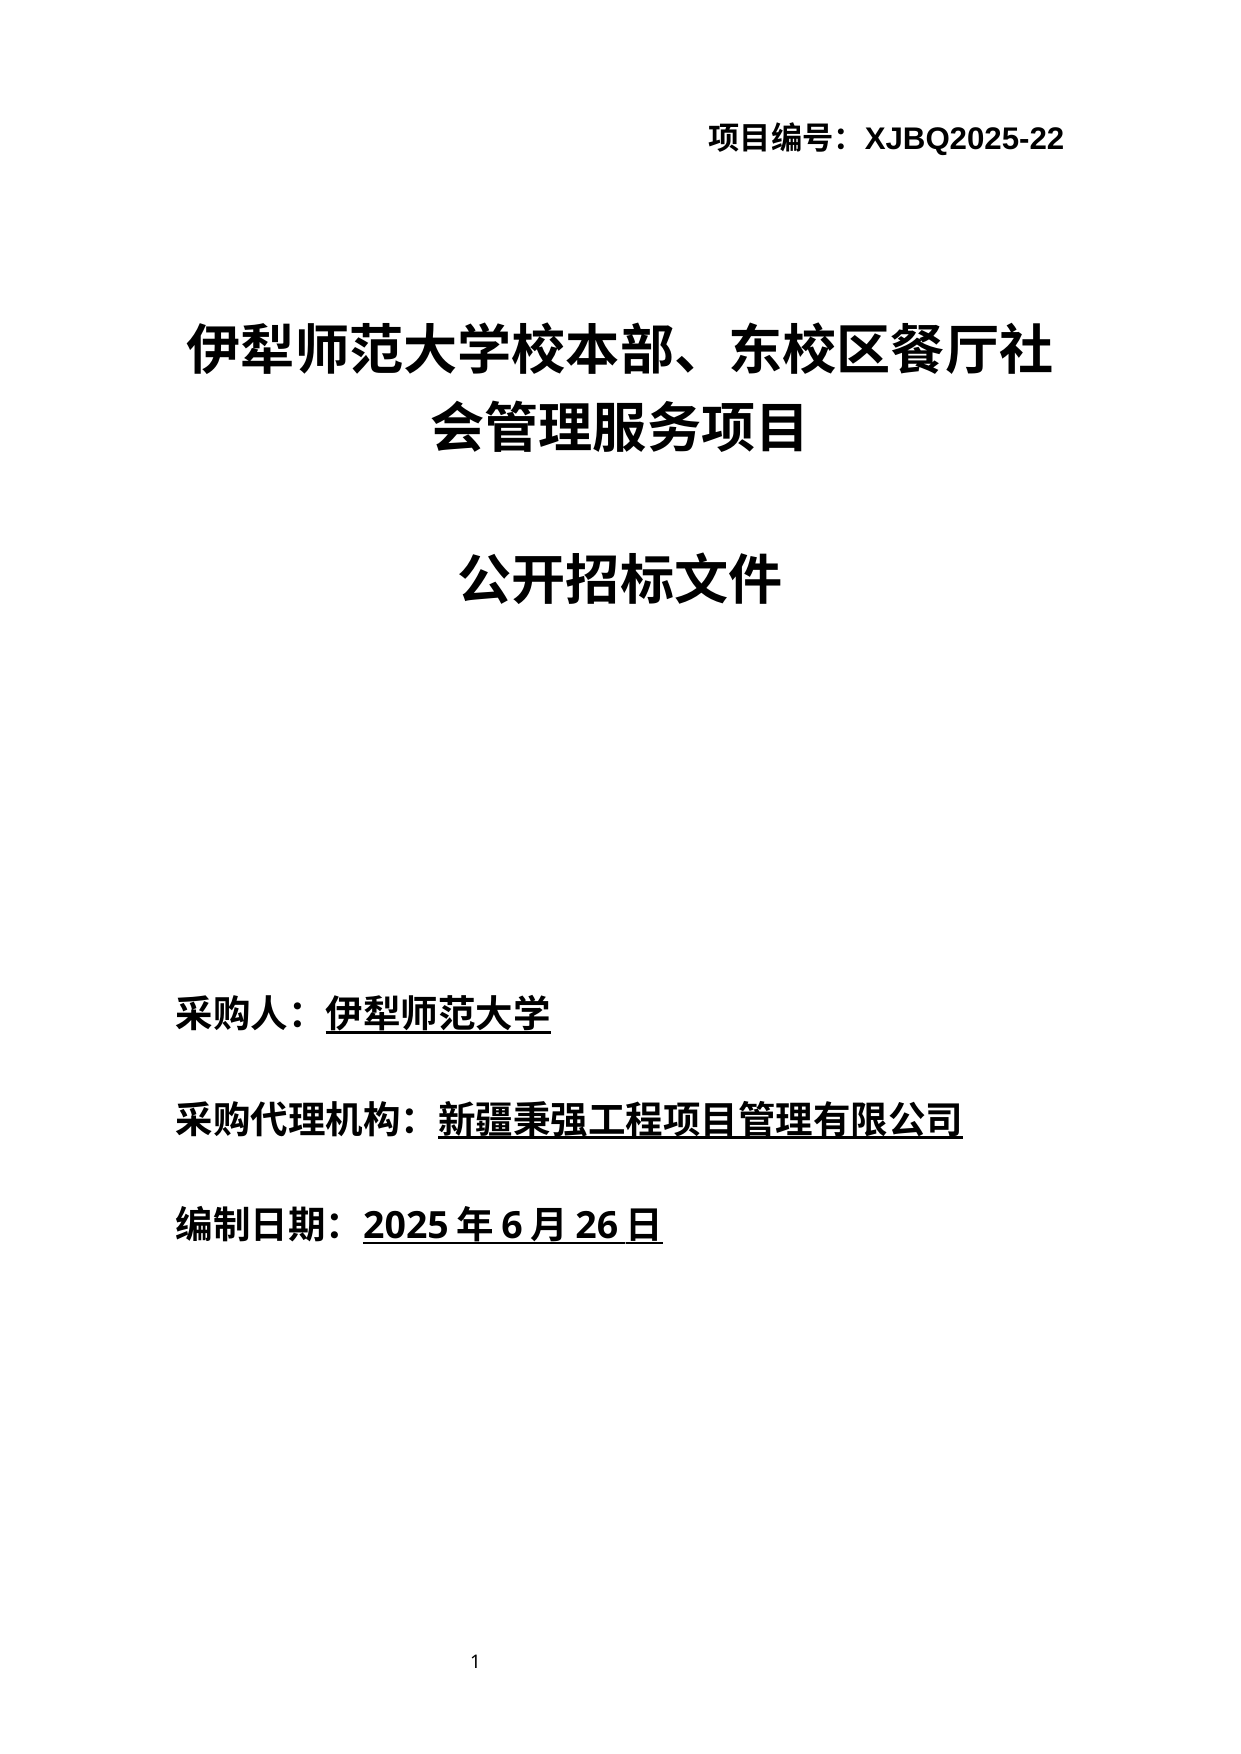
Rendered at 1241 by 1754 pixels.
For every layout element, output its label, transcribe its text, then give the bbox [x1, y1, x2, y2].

text 项目编号：XJBQ2025-22 [175, 113, 1064, 159]
text 公开招标文件 [175, 537, 1064, 615]
text 伊犁师范大学校本部、东校区餐厅社会管理服务项目 [175, 306, 1064, 463]
text 采购代理机构：新疆秉强工程项目管理有限公司 [175, 1089, 1064, 1144]
text 采购人：伊犁师范大学 [175, 984, 1064, 1038]
text 编制日期：2025年6月26日 [175, 1195, 1064, 1249]
